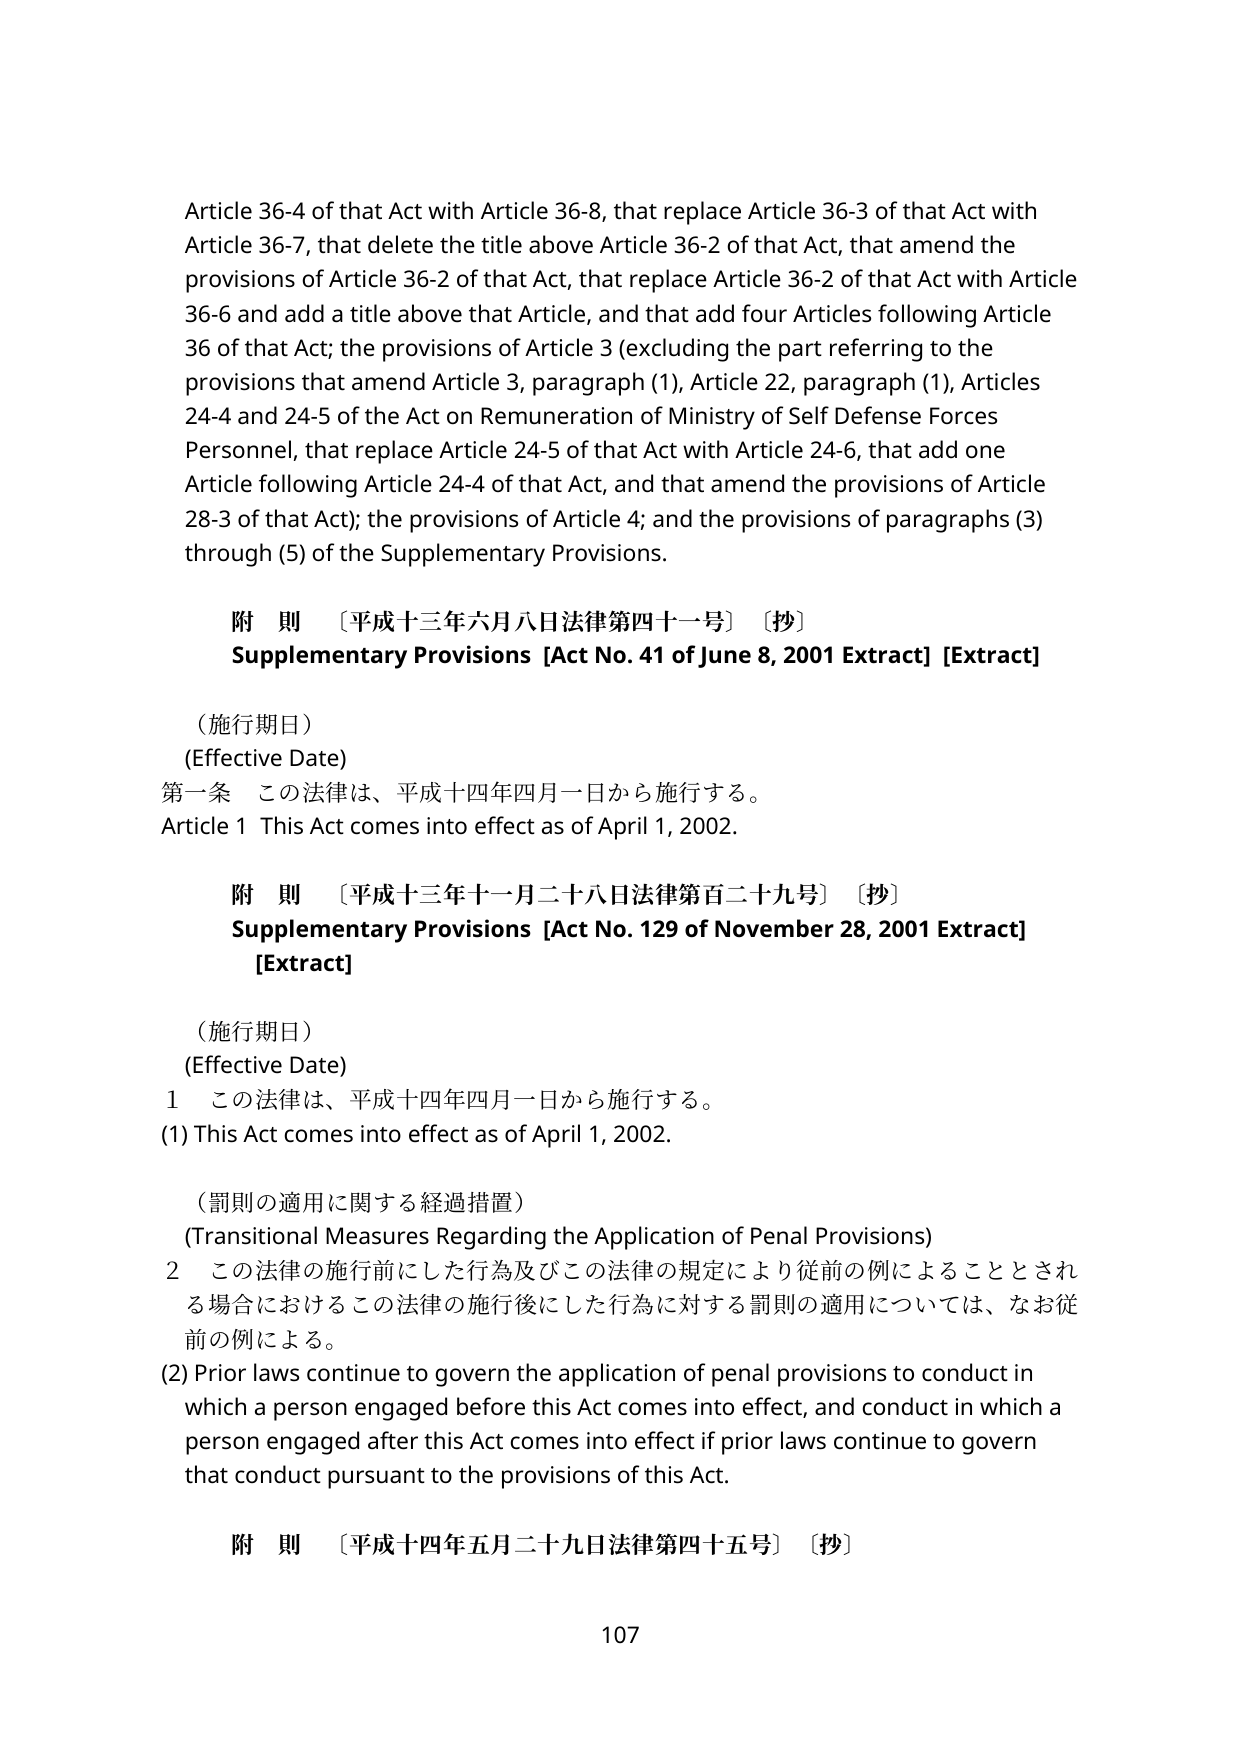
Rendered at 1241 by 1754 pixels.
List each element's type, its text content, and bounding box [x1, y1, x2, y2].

text Supplementary Provisions [Act No. 129 of November 28, 2001 Extract] [Extract] [230, 911, 1079, 979]
text (Transitional Measures Regarding the Application of Penal Provisions) [184, 1219, 1079, 1253]
text (Effective Date) [184, 1048, 1079, 1082]
text (2) Prior laws continue to govern the application of penal provisions to conduct in which a person engaged before this Act comes into effect, and conduct in which a person engaged after this Act comes into effect if prior laws continue to govern that conduct pursuant to the provisions of this Act. [161, 1355, 1079, 1492]
text 附 則 〔平成十四年五月二十九日法律第四十五号〕〔抄〕 [230, 1526, 1079, 1560]
text （罰則の適用に関する経過措置） [184, 1184, 1079, 1219]
text 附 則 〔平成十三年六月八日法律第四十一号〕〔抄〕 [230, 604, 1079, 638]
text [161, 194, 1079, 569]
text 第一条 この法律は、平成十四年四月一日から施行する。 [161, 774, 1079, 809]
text Article 1 This Act comes into effect as of April 1, 2002. [161, 809, 1079, 843]
text １ この法律は、平成十四年四月一日から施行する。 [161, 1082, 1079, 1116]
text (Effective Date) [184, 740, 1079, 774]
text Supplementary Provisions [Act No. 41 of June 8, 2001 Extract] [Extract] [230, 638, 1079, 672]
text ２ この法律の施行前にした行為及びこの法律の規定により従前の例によることとされる場合におけるこの法律の施行後にした行為に対する罰則の適用については、なお従前の例による。 [161, 1253, 1079, 1355]
text 附 則 〔平成十三年十一月二十八日法律第百二十九号〕〔抄〕 [230, 877, 1079, 911]
text (1) This Act comes into effect as of April 1, 2002. [161, 1116, 1079, 1150]
text （施行期日） [184, 1014, 1079, 1048]
text （施行期日） [184, 706, 1079, 740]
